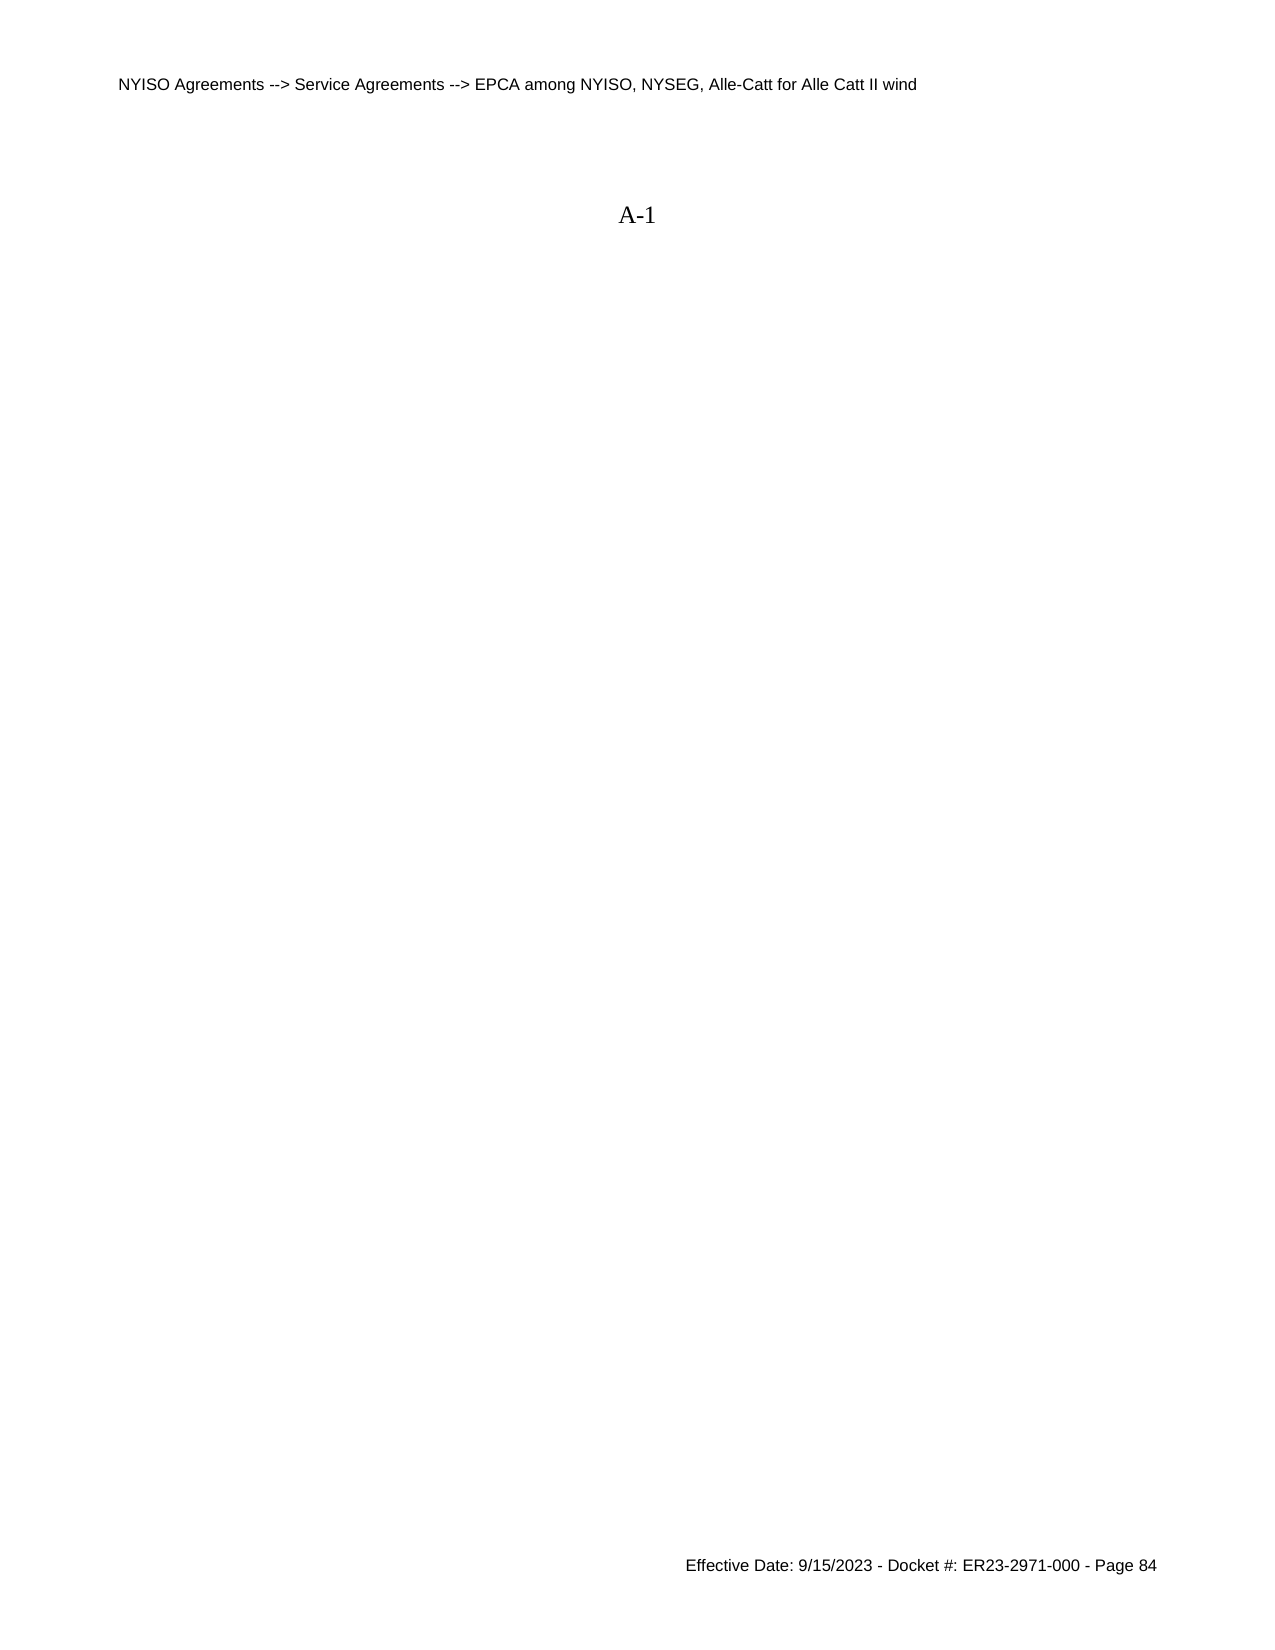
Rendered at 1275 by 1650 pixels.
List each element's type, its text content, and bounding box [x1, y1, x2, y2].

text A-1 [618, 201, 1275, 229]
